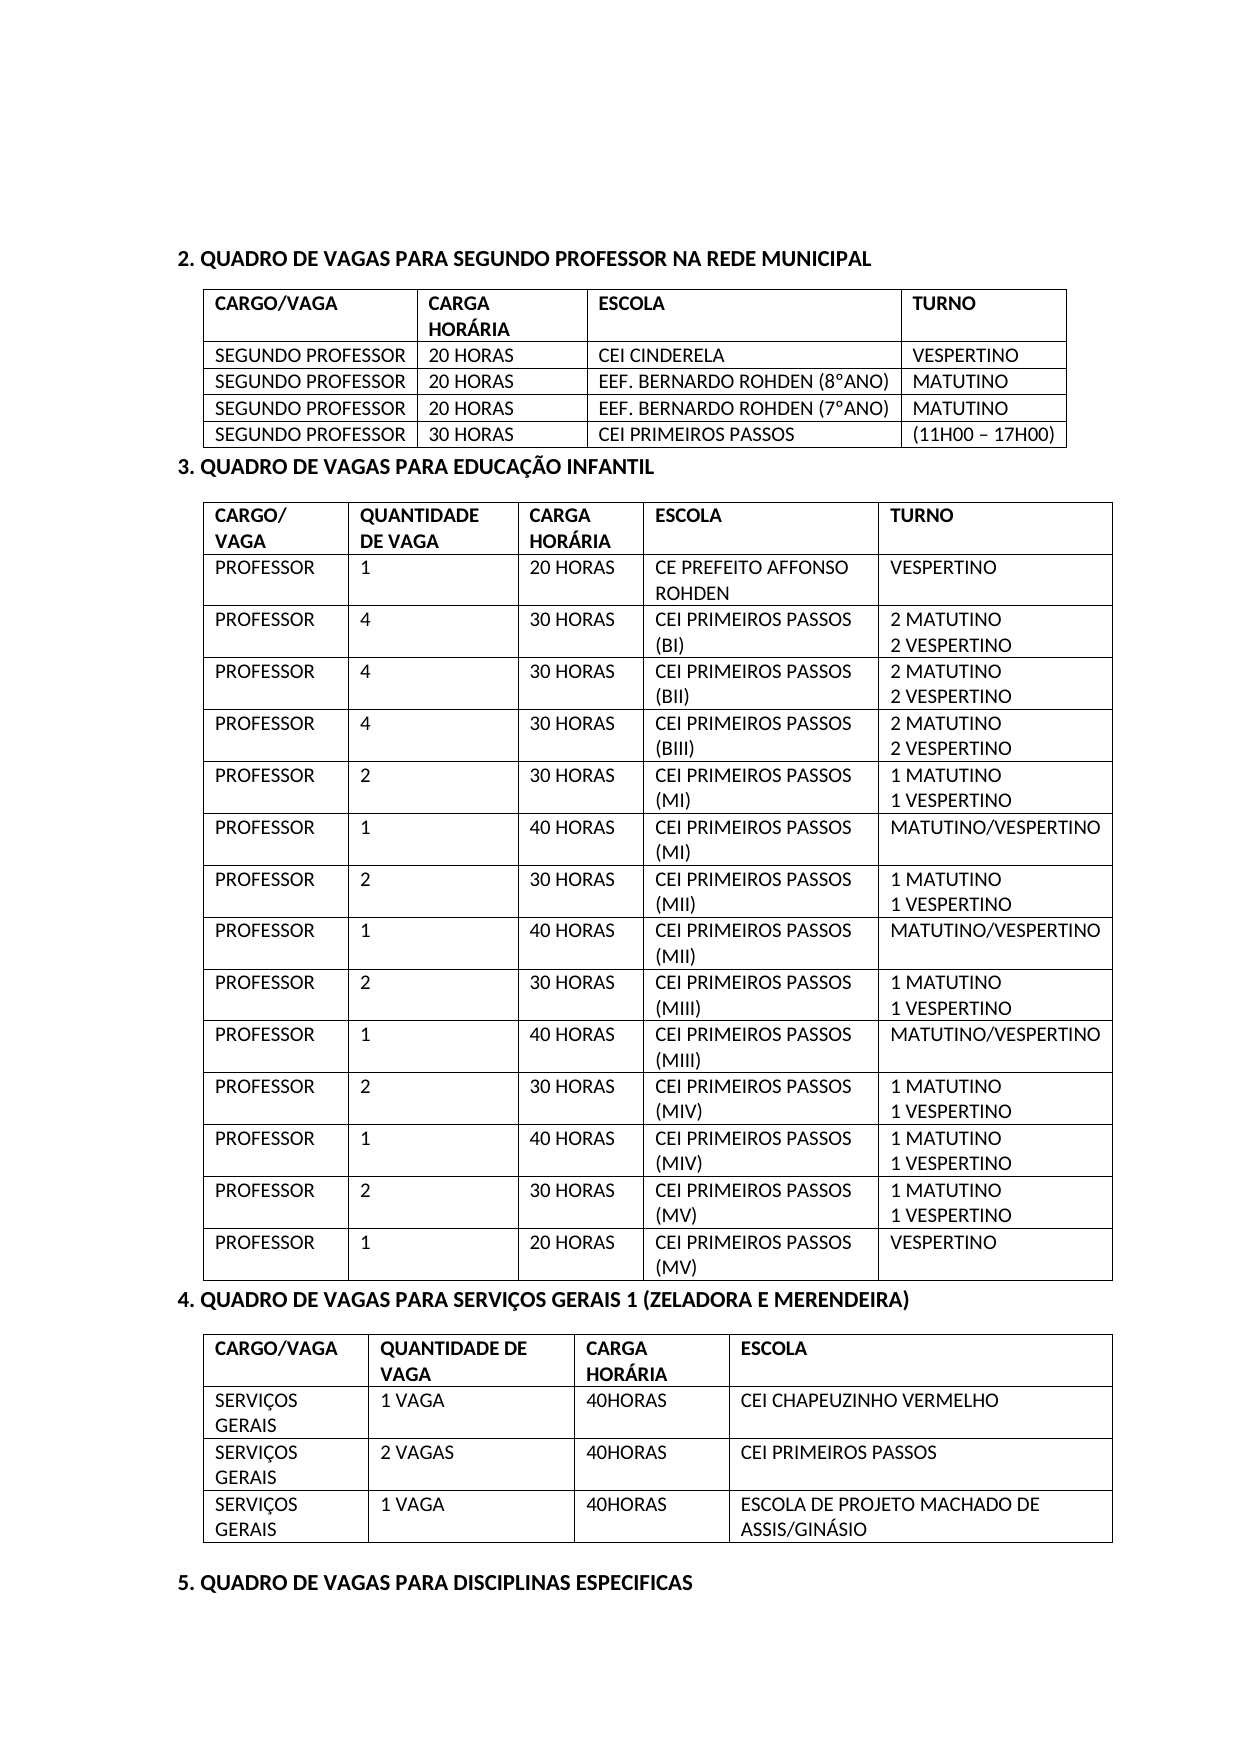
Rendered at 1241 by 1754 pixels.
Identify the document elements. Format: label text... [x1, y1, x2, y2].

table_cell PROFESSOR [204, 1229, 348, 1280]
table_cell CEI PRIMEIROS PASSOS (MIII) [644, 970, 878, 1020]
table_cell MATUTINO [902, 395, 1066, 421]
table_cell MATUTINO/VESPERTINO [879, 1021, 1112, 1072]
table_cell CE PREFEITO AFFONSO ROHDEN [644, 555, 878, 605]
table_cell 20 HORAS [418, 395, 587, 421]
table_cell 30 HORAS [519, 762, 643, 813]
table_cell 30 HORAS [418, 422, 587, 447]
table_header ESCOLA [730, 1335, 1112, 1386]
table_cell SEGUNDO PROFESSOR [204, 422, 417, 447]
table_cell 2 [349, 866, 518, 917]
table_header CARGA HORÁRIA [575, 1335, 729, 1386]
table_cell CEI PRIMEIROS PASSOS (MIV) [644, 1073, 878, 1124]
table_cell CEI PRIMEIROS PASSOS (MIV) [644, 1125, 878, 1176]
table_cell CEI PRIMEIROS PASSOS [730, 1439, 1112, 1490]
table_cell PROFESSOR [204, 1125, 348, 1176]
table_cell 20 HORAS [519, 1229, 643, 1280]
table_cell PROFESSOR [204, 710, 348, 761]
table_cell 1 [349, 555, 518, 605]
table_cell SERVIÇOS GERAIS [204, 1387, 368, 1438]
table_cell MATUTINO/VESPERTINO [879, 918, 1112, 968]
table_header TURNO [902, 290, 1066, 341]
table_cell PROFESSOR [204, 1177, 348, 1228]
table_cell 1 VAGA [369, 1387, 574, 1438]
table_cell CEI CINDERELA [588, 342, 901, 368]
table_cell VESPERTINO [879, 1229, 1112, 1280]
table_cell CEI PRIMEIROS PASSOS (MII) [644, 866, 878, 917]
table_cell PROFESSOR [204, 555, 348, 605]
table_header ESCOLA [588, 290, 901, 341]
table_cell CEI PRIMEIROS PASSOS (BII) [644, 658, 878, 709]
text 2. QUADRO DE VAGAS PARA SEGUNDO PROFESSOR NA REDE MUNICIPAL [177, 244, 1063, 272]
table_cell 2 [349, 1073, 518, 1124]
table_cell 30 HORAS [519, 658, 643, 709]
table_cell CEI PRIMEIROS PASSOS (BIII) [644, 710, 878, 761]
table_cell 4 [349, 606, 518, 657]
table_cell 1 [349, 1021, 518, 1072]
table_cell 2 [349, 1177, 518, 1228]
table_header QUANTIDADE DE VAGA [349, 503, 518, 553]
table_cell 1 [349, 918, 518, 968]
table_header ESCOLA [644, 503, 878, 553]
table_cell SEGUNDO PROFESSOR [204, 369, 417, 394]
table_cell (11H00 – 17H00) [902, 422, 1066, 447]
table_cell SEGUNDO PROFESSOR [204, 342, 417, 368]
table_cell 1 MATUTINO 1 VESPERTINO [879, 970, 1112, 1020]
table_cell PROFESSOR [204, 814, 348, 865]
table_header CARGA HORÁRIA [418, 290, 587, 341]
table_cell 1 [349, 1229, 518, 1280]
table_header TURNO [879, 503, 1112, 553]
table_cell SEGUNDO PROFESSOR [204, 395, 417, 421]
table_cell 2 [349, 762, 518, 813]
text 3. QUADRO DE VAGAS PARA EDUCAÇÃO INFANTIL [177, 304, 1063, 480]
table_cell 40HORAS [575, 1387, 729, 1438]
table_cell 2 MATUTINO 2 VESPERTINO [879, 710, 1112, 761]
table_header CARGO/VAGA [204, 290, 417, 341]
table_cell 1 [349, 1125, 518, 1176]
table_cell EEF. BERNARDO ROHDEN (7ºANO) [588, 395, 901, 421]
table_cell 1 VAGA [369, 1491, 574, 1542]
table_cell ESCOLA DE PROJETO MACHADO DE ASSIS/GINÁSIO [730, 1491, 1112, 1542]
text 4. QUADRO DE VAGAS PARA SERVIÇOS GERAIS 1 (ZELADORA E MERENDEIRA) [177, 517, 1063, 1313]
table_cell CEI CHAPEUZINHO VERMELHO [730, 1387, 1112, 1438]
table_header CARGO/VAGA [204, 503, 348, 553]
table_cell 4 [349, 658, 518, 709]
table_cell PROFESSOR [204, 658, 348, 709]
table_cell 20 HORAS [519, 555, 643, 605]
table_cell VESPERTINO [902, 342, 1066, 368]
table_cell PROFESSOR [204, 606, 348, 657]
table_cell 30 HORAS [519, 1073, 643, 1124]
table_cell 1 MATUTINO 1 VESPERTINO [879, 866, 1112, 917]
table_cell PROFESSOR [204, 1073, 348, 1124]
table_cell PROFESSOR [204, 970, 348, 1020]
table_cell MATUTINO/VESPERTINO [879, 814, 1112, 865]
table_cell SERVIÇOS GERAIS [204, 1491, 368, 1542]
table_cell EEF. BERNARDO ROHDEN (8ºANO) [588, 369, 901, 394]
table_cell 1 MATUTINO 1 VESPERTINO [879, 1125, 1112, 1176]
table_cell 40 HORAS [519, 814, 643, 865]
table_cell 40 HORAS [519, 1125, 643, 1176]
table_cell 20 HORAS [418, 369, 587, 394]
table_cell CEI PRIMEIROS PASSOS (MIII) [644, 1021, 878, 1072]
table_cell PROFESSOR [204, 762, 348, 813]
table_cell 40HORAS [575, 1439, 729, 1490]
table_cell PROFESSOR [204, 866, 348, 917]
table_cell CEI PRIMEIROS PASSOS (MI) [644, 762, 878, 813]
table_cell 40 HORAS [519, 1021, 643, 1072]
table_cell VESPERTINO [879, 555, 1112, 605]
table_cell 2 MATUTINO 2 VESPERTINO [879, 606, 1112, 657]
table_cell 1 MATUTINO 1 VESPERTINO [879, 1073, 1112, 1124]
table_cell CEI PRIMEIROS PASSOS (MV) [644, 1177, 878, 1228]
table_cell 2 MATUTINO 2 VESPERTINO [879, 658, 1112, 709]
table_cell 2 VAGAS [369, 1439, 574, 1490]
table_cell 1 MATUTINO 1 VESPERTINO [879, 1177, 1112, 1228]
table_cell MATUTINO [902, 369, 1066, 394]
table_cell 30 HORAS [519, 970, 643, 1020]
table_cell 30 HORAS [519, 606, 643, 657]
text 5. QUADRO DE VAGAS PARA DISCIPLINAS ESPECIFICAS [177, 1476, 1063, 1596]
table_cell 1 MATUTINO 1 VESPERTINO [879, 762, 1112, 813]
table_cell CEI PRIMEIROS PASSOS (MI) [644, 814, 878, 865]
table_cell 1 [349, 814, 518, 865]
table_header CARGA HORÁRIA [519, 503, 643, 553]
table_cell 30 HORAS [519, 710, 643, 761]
table_cell PROFESSOR [204, 918, 348, 968]
table_cell SERVIÇOS GERAIS [204, 1439, 368, 1490]
table_cell 20 HORAS [418, 342, 587, 368]
table_cell 30 HORAS [519, 866, 643, 917]
table_header CARGO/VAGA [204, 1335, 368, 1386]
table_cell 2 [349, 970, 518, 1020]
table_cell 40HORAS [575, 1491, 729, 1542]
table_cell 30 HORAS [519, 1177, 643, 1228]
table_cell CEI PRIMEIROS PASSOS (MII) [644, 918, 878, 968]
table_cell 40 HORAS [519, 918, 643, 968]
table_cell CEI PRIMEIROS PASSOS (MV) [644, 1229, 878, 1280]
table_header QUANTIDADE DE VAGA [369, 1335, 574, 1386]
table_cell CEI PRIMEIROS PASSOS (BI) [644, 606, 878, 657]
table_cell CEI PRIMEIROS PASSOS [588, 422, 901, 447]
table_cell 4 [349, 710, 518, 761]
table_cell PROFESSOR [204, 1021, 348, 1072]
